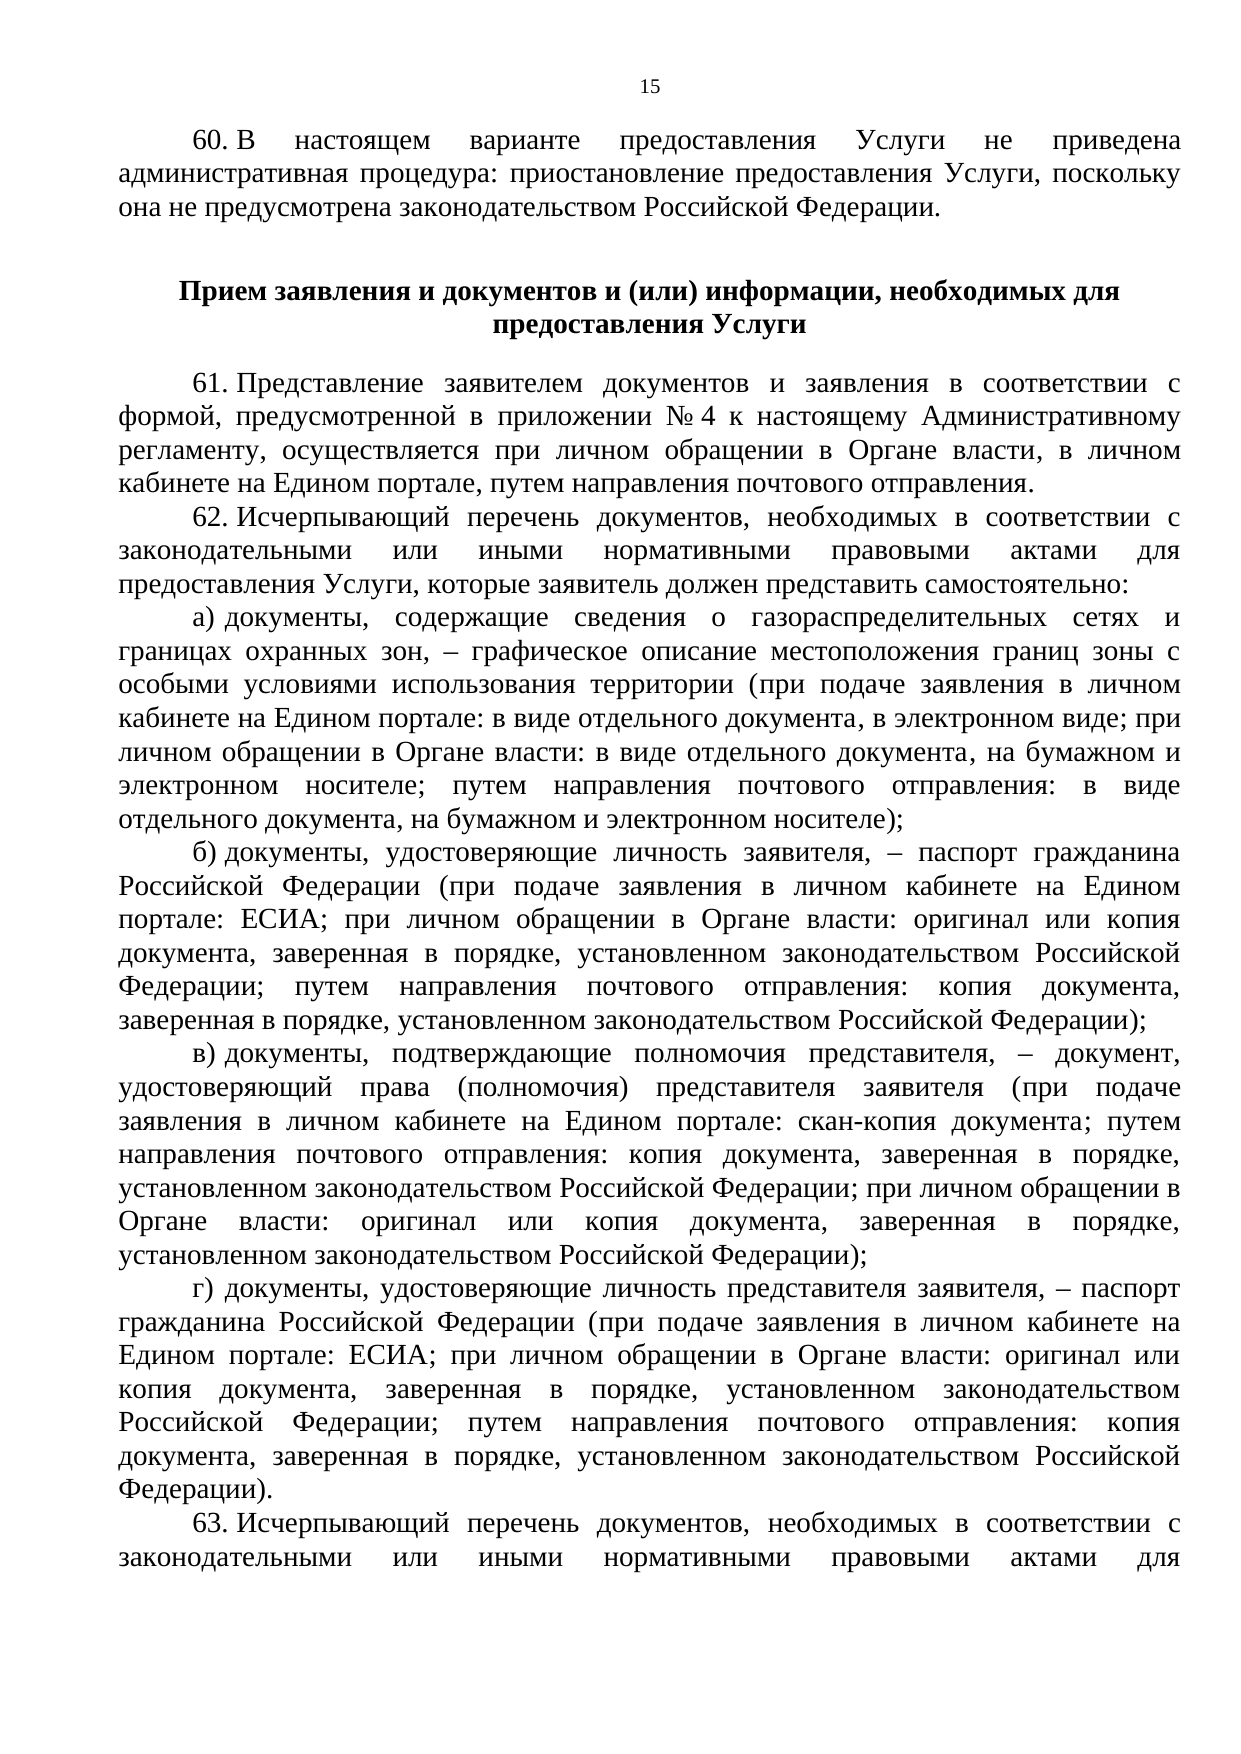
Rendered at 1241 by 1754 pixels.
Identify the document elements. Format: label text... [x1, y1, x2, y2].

list Представление заявителем документов и заявления в соответствии с формой, предусмотренной в приложении № 4 к настоящему Административному регламенту, осуществляется при личном обращении в Органе власти, в личном кабинете на Едином портале, путем направления почтового отправления. [118, 365, 1181, 499]
list документы, удостоверяющие личность представителя заявителя, – паспорт гражданина Российской Федерации (при подаче заявления в личном кабинете на Едином портале: ЕСИА; при личном обращении в Органе власти: оригинал или копия документа, заверенная в порядке, установленном законодательством Российской Федерации; путем направления почтового отправления: копия документа, заверенная в порядке, установленном законодательством Российской Федерации). [118, 1270, 1181, 1505]
list Исчерпывающий перечень документов, необходимых в соответствии с законодательными или иными нормативными правовыми актами для предоставления Услуги, которые заявитель должен представить самостоятельно: [118, 499, 1181, 599]
list В настоящем варианте предоставления Услуги не приведена административная процедура: приостановление предоставления Услуги, поскольку она не предусмотрена законодательством Российской Федерации. [118, 122, 1181, 223]
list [118, 1505, 1181, 1572]
list документы, содержащие сведения о газораспределительных сетях и границах охранных зон, – графическое описание местоположения границ зоны с особыми условиями использования территории (при подаче заявления в личном кабинете на Едином портале: в виде отдельного документа, в электронном виде; при личном обращении в Органе власти: в виде отдельного документа, на бумажном и электронном носителе; путем направления почтового отправления: в виде отдельного документа, на бумажном и электронном носителе); [118, 599, 1181, 834]
list документы, удостоверяющие личность заявителя, – паспорт гражданина Российской Федерации (при подаче заявления в личном кабинете на Едином портале: ЕСИА; при личном обращении в Органе власти: оригинал или копия документа, заверенная в порядке, установленном законодательством Российской Федерации; путем направления почтового отправления: копия документа, заверенная в порядке, установленном законодательством Российской Федерации); [118, 834, 1181, 1036]
list документы, подтверждающие полномочия представителя, – документ, удостоверяющий права (полномочия) представителя заявителя (при подаче заявления в личном кабинете на Едином портале: скан-копия документа; путем направления почтового отправления: копия документа, заверенная в порядке, установленном законодательством Российской Федерации; при личном обращении в Органе власти: оригинал или копия документа, заверенная в порядке, установленном законодательством Российской Федерации); [118, 1036, 1181, 1270]
text Прием заявления и документов и (или) информации, необходимых для предоставления Услуги [118, 273, 1181, 340]
